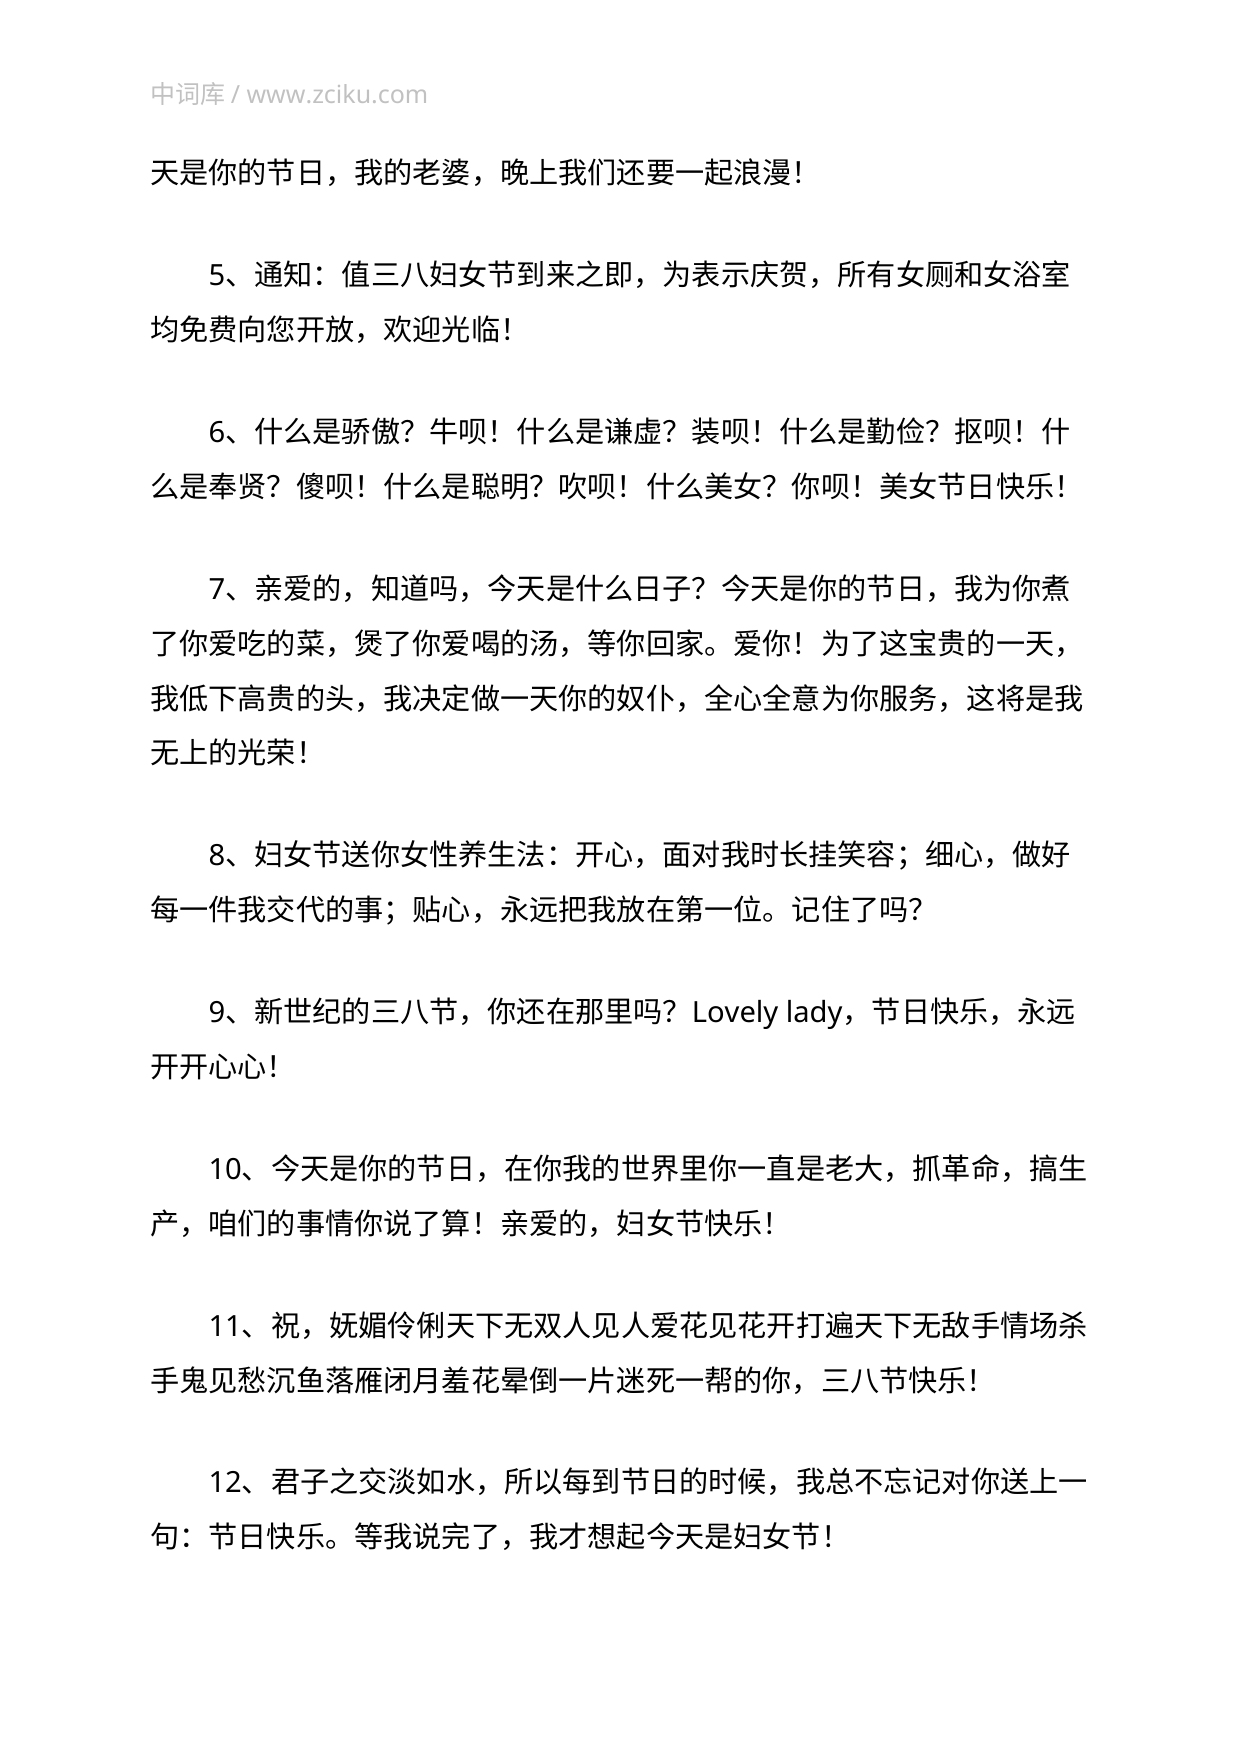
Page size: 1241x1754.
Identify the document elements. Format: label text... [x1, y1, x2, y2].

text 5、通知：值三八妇女节到来之即，为表示庆贺，所有女厕和女浴室均免费向您开放，欢迎光临！ [150, 252, 1090, 349]
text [150, 150, 1090, 192]
text 8、妇女节送你女性养生法：开心，面对我时长挂笑容；细心，做好每一件我交代的事；贴心，永远把我放在第一位。记住了吗？ [150, 832, 1090, 929]
text 11、祝，妩媚伶俐天下无双人见人爱花见花开打遍天下无敌手情场杀手鬼见愁沉鱼落雁闭月羞花晕倒一片迷死一帮的你，三八节快乐！ [150, 1302, 1090, 1399]
text 10、今天是你的节日，在你我的世界里你一直是老大，抓革命，搞生产，咱们的事情你说了算！亲爱的，妇女节快乐！ [150, 1145, 1090, 1243]
text 6、什么是骄傲？牛呗！什么是谦虚？装呗！什么是勤俭？抠呗！什么是奉贤？傻呗！什么是聪明？吹呗！什么美女？你呗！美女节日快乐！ [150, 408, 1090, 506]
text 7、亲爱的，知道吗，今天是什么日子？今天是你的节日，我为你煮了你爱吃的菜，煲了你爱喝的汤，等你回家。爱你！为了这宝贵的一天，我低下高贵的头，我决定做一天你的奴仆，全心全意为你服务，这将是我无上的光荣！ [150, 565, 1090, 772]
text 12、君子之交淡如水，所以每到节日的时候，我总不忘记对你送上一句：节日快乐。等我说完了，我才想起今天是妇女节！ [150, 1459, 1090, 1556]
text 9、新世纪的三八节，你还在那里吗？Lovely lady，节日快乐，永远开开心心！ [150, 989, 1090, 1086]
